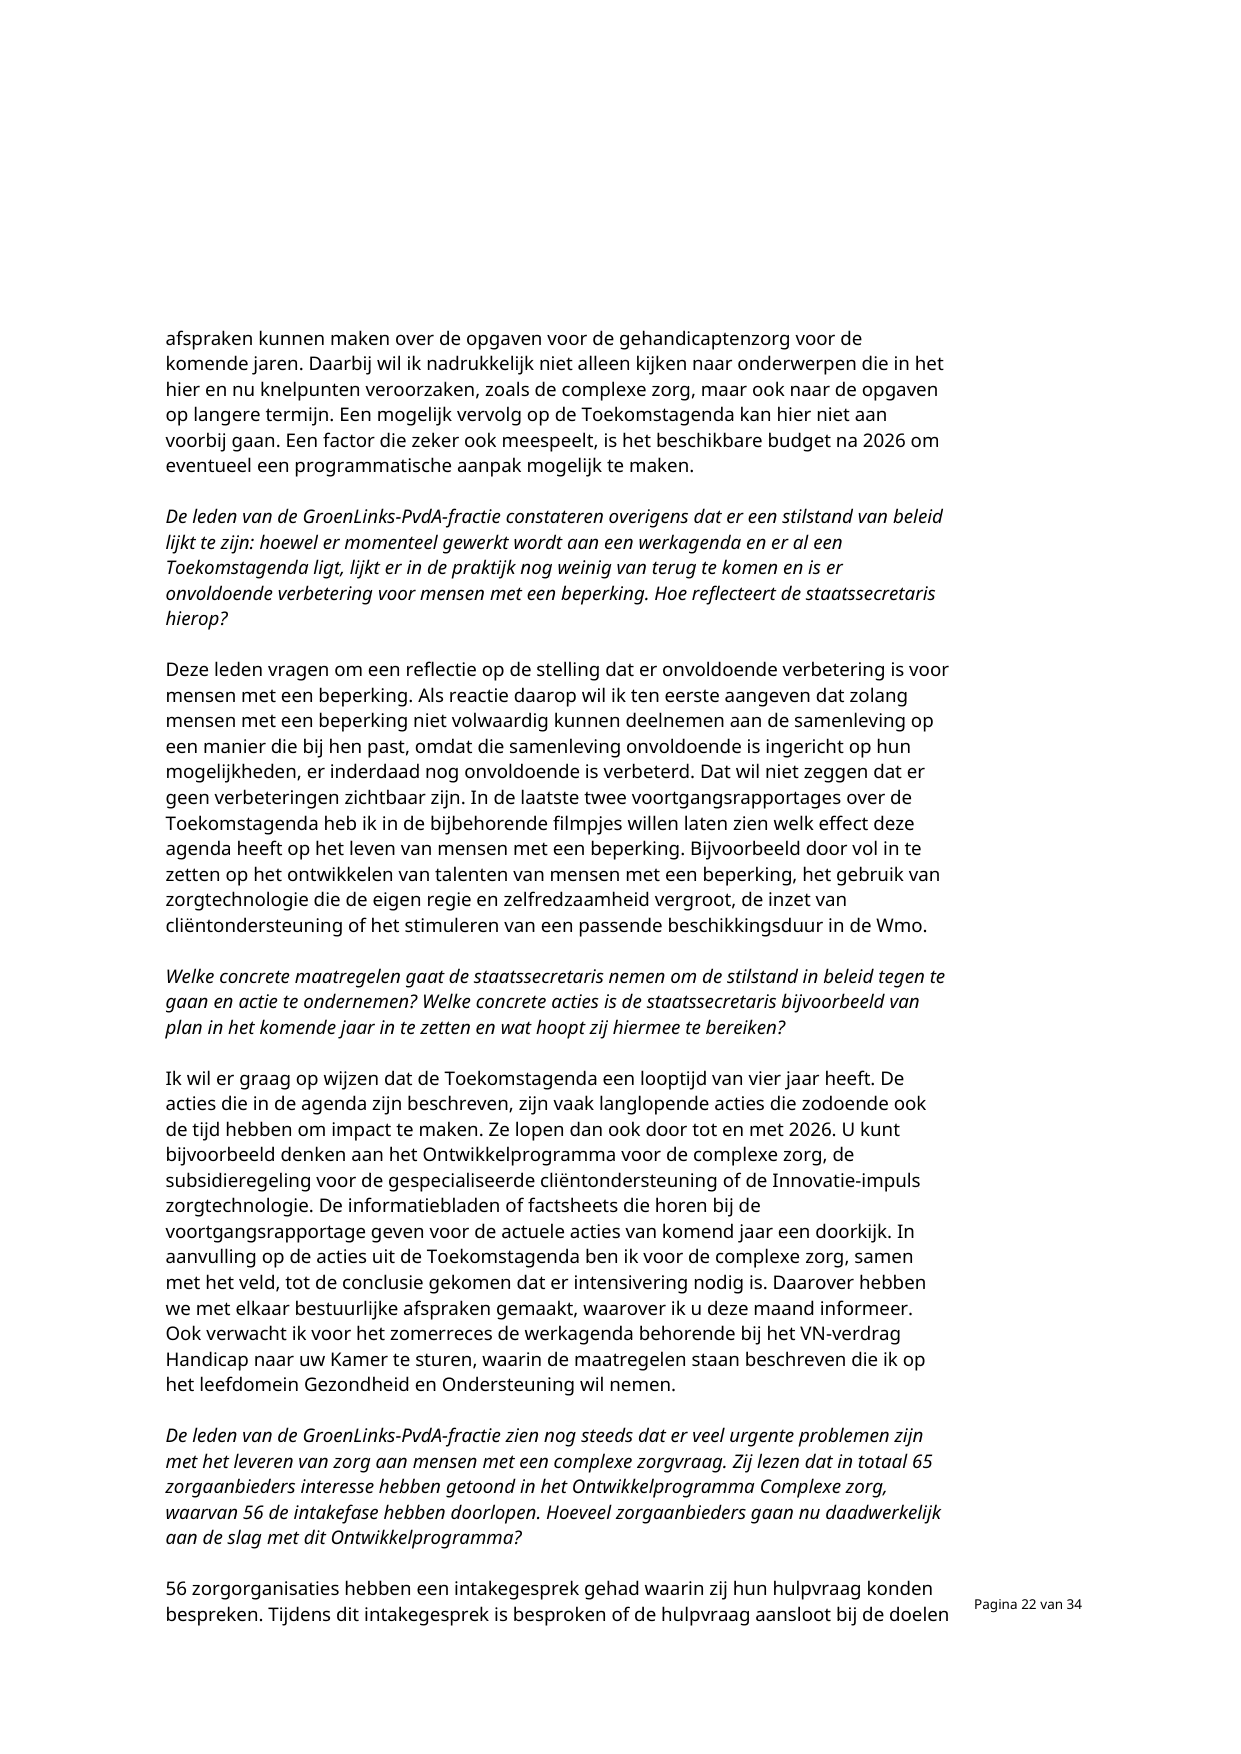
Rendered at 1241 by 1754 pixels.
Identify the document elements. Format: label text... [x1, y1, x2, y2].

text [165, 325, 950, 478]
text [165, 1422, 950, 1627]
text De leden van de GroenLinks-PvdA-fractie constateren overigens dat er een stilstand van beleid lijkt te zijn: hoewel er momenteel gewerkt wordt aan een werkagenda en er al een Toekomstagenda ligt, lijkt er in de praktijk nog weinig van terug te komen en is er onvoldoende verbetering voor mensen met een beperking. Hoe reflecteert de staatssecretaris hierop? Deze leden vragen om een reflectie op de stelling dat er onvoldoende verbetering is voor mensen met een beperking. Als reactie daarop wil ik ten eerste aangeven dat zolang mensen met een beperking niet volwaardig kunnen deelnemen aan de samenleving op een manier die bij hen past, omdat die samenleving onvoldoende is ingericht op hun mogelijkheden, er inderdaad nog onvoldoende is verbeterd. Dat wil niet zeggen dat er geen verbeteringen zichtbaar zijn. In de laatste twee voortgangsrapportages over de Toekomstagenda heb ik in de bijbehorende filmpjes willen laten zien welk effect deze agenda heeft op het leven van mensen met een beperking. Bijvoorbeeld door vol in te zetten op het ontwikkelen van talenten van mensen met een beperking, het gebruik van zorgtechnologie die de eigen regie en zelfredzaamheid vergroot, de inzet van cliëntondersteuning of het stimuleren van een passende beschikkingsduur in de Wmo. [165, 504, 950, 937]
text Welke concrete maatregelen gaat de staatssecretaris nemen om de stilstand in beleid tegen te gaan en actie te ondernemen? Welke concrete acties is de staatssecretaris bijvoorbeeld van plan in het komende jaar in te zetten en wat hoopt zij hiermee te bereiken? Ik wil er graag op wijzen dat de Toekomstagenda een looptijd van vier jaar heeft. De acties die in de agenda zijn beschreven, zijn vaak langlopende acties die zodoende ook de tijd hebben om impact te maken. Ze lopen dan ook door tot en met 2026. U kunt bijvoorbeeld denken aan het Ontwikkelprogramma voor de complexe zorg, de subsidieregeling voor de gespecialiseerde cliëntondersteuning of de Innovatie-impuls zorgtechnologie. De informatiebladen of factsheets die horen bij de voortgangsrapportage geven voor de actuele acties van komend jaar een doorkijk. In aanvulling op de acties uit de Toekomstagenda ben ik voor de complexe zorg, samen met het veld, tot de conclusie gekomen dat er intensivering nodig is. Daarover hebben we met elkaar bestuurlijke afspraken gemaakt, waarover ik u deze maand informeer. Ook verwacht ik voor het zomerreces de werkagenda behorende bij het VN-verdrag Handicap naar uw Kamer te sturen, waarin de maatregelen staan beschreven die ik op het leefdomein Gezondheid en Ondersteuning wil nemen. [165, 963, 950, 1397]
